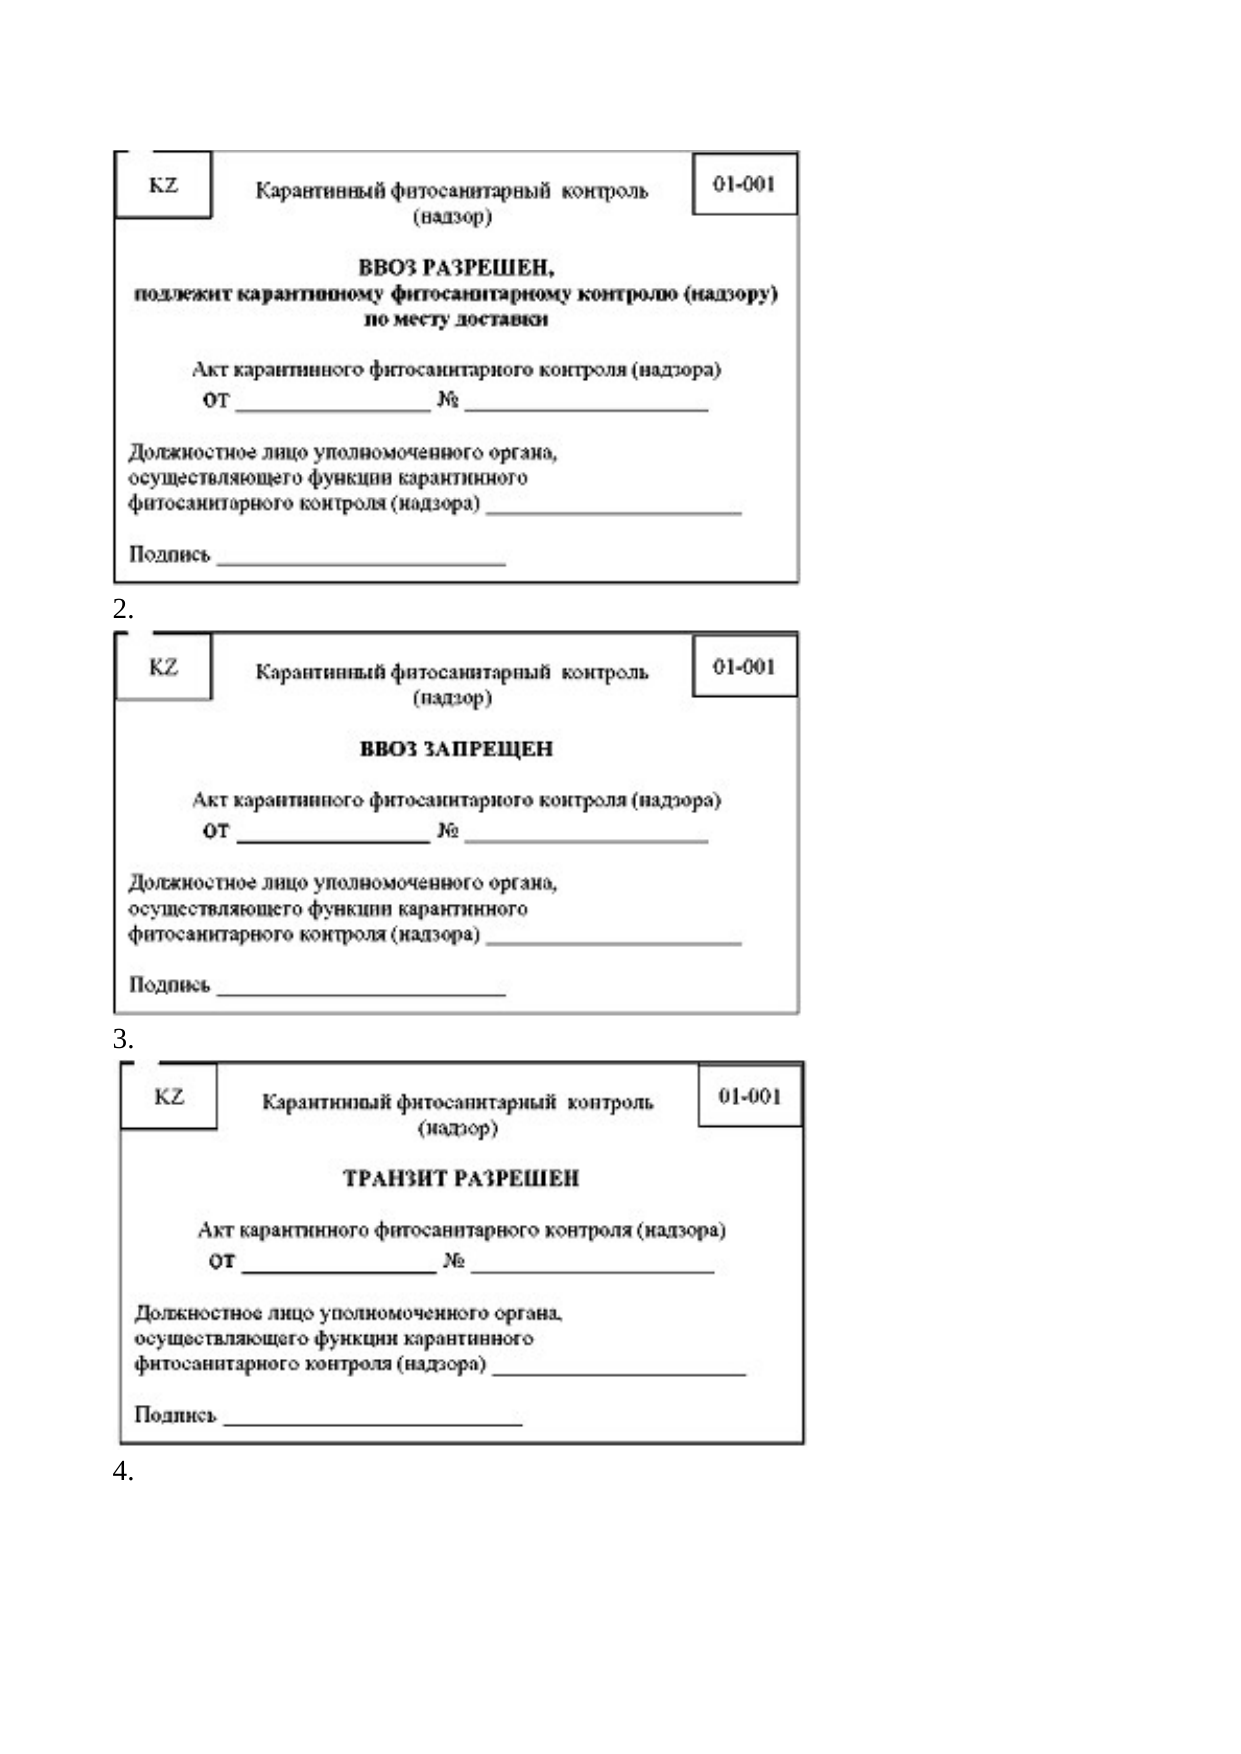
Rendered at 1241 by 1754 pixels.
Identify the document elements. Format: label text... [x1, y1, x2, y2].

picture [112, 1059, 809, 1450]
picture [112, 150, 803, 588]
picture [112, 630, 803, 1018]
text 4. [112, 1453, 1128, 1487]
text 2. [112, 591, 1128, 625]
text 3. [112, 1021, 1128, 1055]
